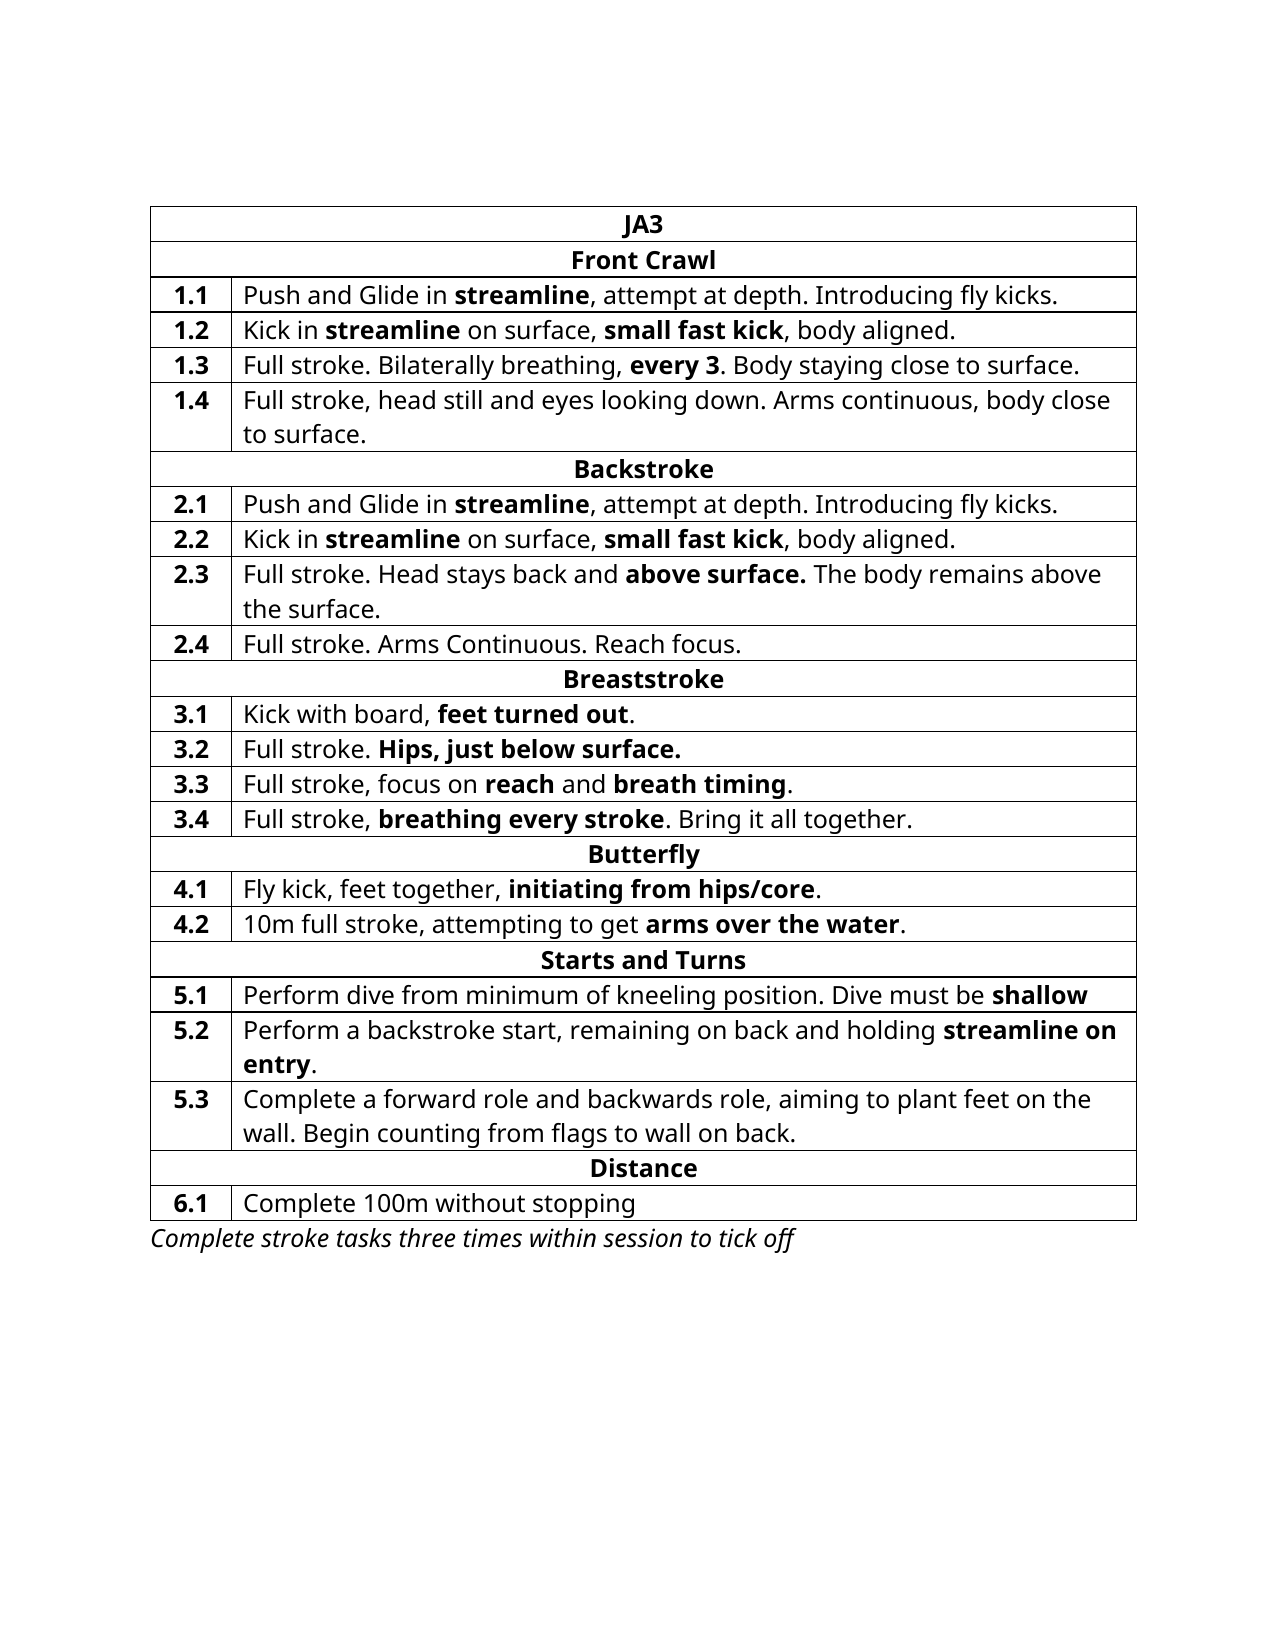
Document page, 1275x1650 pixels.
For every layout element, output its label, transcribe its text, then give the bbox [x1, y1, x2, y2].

table_cell 4.1 [151, 872, 231, 906]
table_cell Kick in streamline on surface, small fast kick, body aligned. [232, 313, 1136, 347]
table_cell 5.1 [151, 978, 231, 1011]
table_cell Complete 100m without stopping [232, 1186, 1136, 1220]
text Complete stroke tasks three times within session to tick off [150, 1221, 1125, 1255]
table_cell Breaststroke [151, 661, 1136, 696]
table_cell Perform dive from minimum of kneeling position. Dive must be shallow [232, 978, 1136, 1011]
table_cell Perform a backstroke start, remaining on back and holding streamline on entry. [232, 1013, 1136, 1081]
table_cell Butterfly [151, 837, 1136, 871]
table_cell Full stroke, focus on reach and breath timing. [232, 767, 1136, 801]
table_cell Full stroke. Hips, just below surface. [232, 732, 1136, 766]
table_cell Kick with board, feet turned out. [232, 697, 1136, 731]
table_cell Complete a forward role and backwards role, aiming to plant feet on the wall. Begin counting from flags to wall on back. [232, 1082, 1136, 1150]
table_cell 3.1 [151, 697, 231, 731]
table_cell 1.1 [151, 278, 231, 311]
table_cell Full stroke, breathing every stroke. Bring it all together. [232, 802, 1136, 836]
table_cell Push and Glide in streamline, attempt at depth. Introducing fly kicks. [232, 278, 1136, 311]
table_cell Full stroke, head still and eyes looking down. Arms continuous, body close to surface. [232, 383, 1136, 451]
table_cell Starts and Turns [151, 942, 1136, 976]
table_cell Kick in streamline on surface, small fast kick, body aligned. [232, 522, 1136, 556]
table_cell 3.4 [151, 802, 231, 836]
table_cell Backstroke [151, 452, 1136, 486]
table_cell 5.3 [151, 1082, 231, 1150]
table_cell Full stroke. Bilaterally breathing, every 3. Body staying close to surface. [232, 348, 1136, 382]
table_cell 2.1 [151, 487, 231, 521]
table_header JA3 [151, 207, 1136, 241]
table_cell 5.2 [151, 1013, 231, 1081]
table_cell Full stroke. Arms Continuous. Reach focus. [232, 626, 1136, 660]
table_cell 1.3 [151, 348, 231, 382]
table_cell 1.2 [151, 313, 231, 347]
table_cell 10m full stroke, attempting to get arms over the water. [232, 907, 1136, 941]
table_cell Front Crawl [151, 242, 1136, 276]
table_cell Full stroke. Head stays back and above surface. The body remains above the surface. [232, 557, 1136, 625]
table_cell 2.2 [151, 522, 231, 556]
table_cell 2.4 [151, 626, 231, 660]
table_cell 3.3 [151, 767, 231, 801]
table_cell 1.4 [151, 383, 231, 451]
table_cell 6.1 [151, 1186, 231, 1220]
table_cell 4.2 [151, 907, 231, 941]
table_cell Push and Glide in streamline, attempt at depth. Introducing fly kicks. [232, 487, 1136, 521]
table_cell 2.3 [151, 557, 231, 625]
table_cell 3.2 [151, 732, 231, 766]
table_cell Distance [151, 1151, 1136, 1185]
table_cell Fly kick, feet together, initiating from hips/core. [232, 872, 1136, 906]
